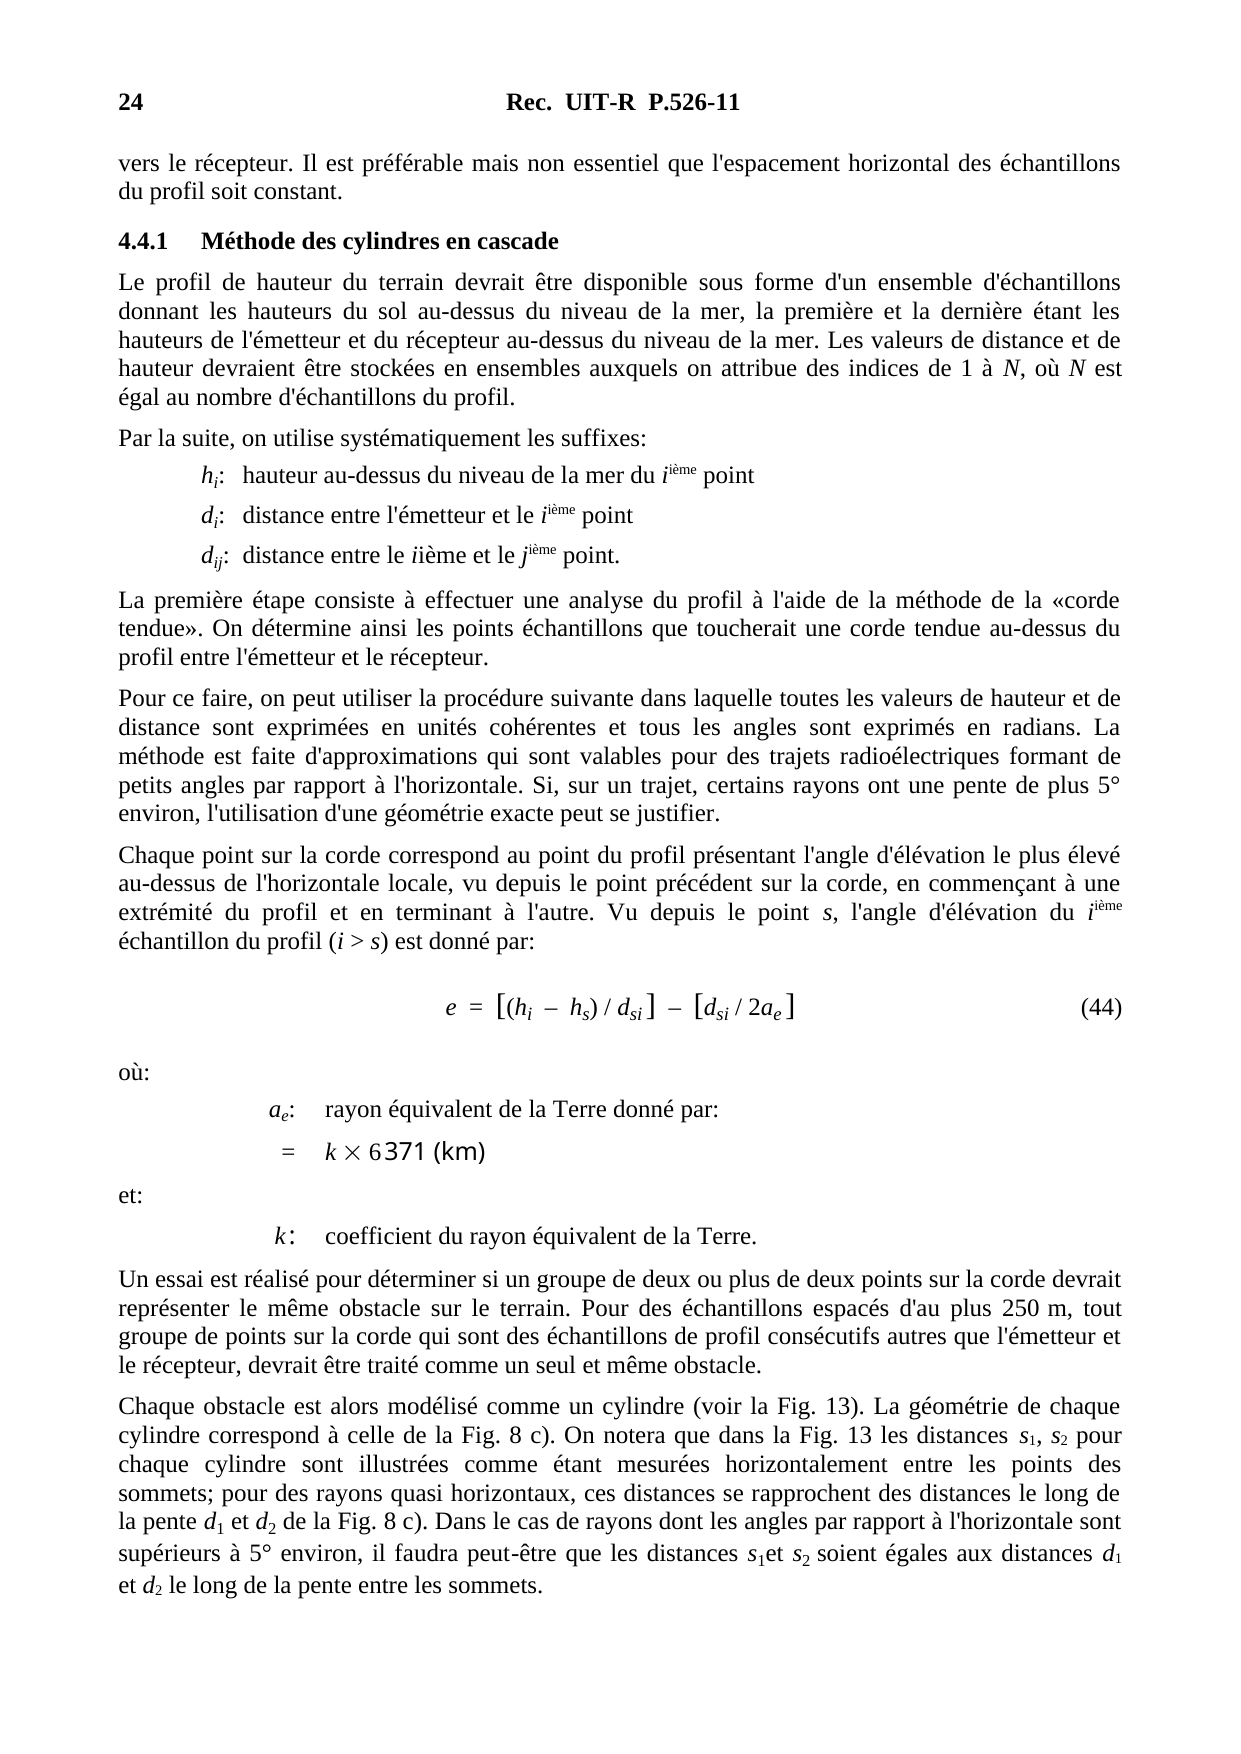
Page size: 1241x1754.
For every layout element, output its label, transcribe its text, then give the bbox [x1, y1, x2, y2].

text = k 6 371 (km) [118, 1134, 1122, 1168]
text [118, 148, 1122, 205]
text Le profil de hauteur du terrain devrait être disponible sous forme d'un ensemble d'échantillons donnant les hauteurs du sol au-dessus du niveau de la mer, la première et la dernière étant les hauteurs de l'émetteur et du récepteur au-dessus du niveau de la mer. Les valeurs de distance et de hauteur devraient être stockées en ensembles auxquels on attribue des indices de 1 à N, où N est égal au nombre d'échantillons du profil. [118, 267, 1122, 411]
text où: [118, 1057, 1122, 1085]
text dij: distance entre le iième et le jième point. [118, 541, 1122, 572]
text hi: hauteur au-dessus du niveau de la mer du iième point [118, 461, 1122, 492]
text ae: rayon équivalent de la Terre donné par: [118, 1094, 1122, 1125]
text Chaque point sur la corde correspond au point du profil présentant l'angle d'élévation le plus élevé au-dessus de l'horizontale locale, vu depuis le point précédent sur la corde, en commençant à une extrémité du profil et en terminant à l'autre. Vu depuis le point s, l'angle d'élévation du iième échantillon du profil (i > s) est donné par: [118, 840, 1122, 955]
text Chaque obstacle est alors modélisé comme un cylindre (voir la Fig. 13). La géométrie de chaque cylindre correspond à celle de la Fig. 8 c). On notera que dans la Fig. 13 les distances s1, s2 pour chaque cylindre sont illustrées comme étant mesurées horizontalement entre les points des sommets; pour des rayons quasi horizontaux, ces distances se rapprochent des distances le long de la pente d1 et d2 de la Fig. 8 c). Dans le cas de rayons dont les angles par rapport à l'horizontale sont supérieurs à 5° environ, il faudra peut-être que les distances s1et s2 soient égales aux distances d1 et d2 le long de la pente entre les sommets. [118, 1391, 1122, 1598]
text Par la suite, on utilise systématiquement les suffixes: [118, 423, 1122, 452]
text di: distance entre l'émetteur et le iième point [118, 501, 1122, 532]
text k : coefficient du rayon équivalent de la Terre. [118, 1217, 1122, 1251]
text e = [(hi – hs) / dsi ] – [dsi / 2ae ] (44) [118, 986, 1122, 1025]
text La première étape consiste à effectuer une analyse du profil à l'aide de la méthode de la «corde tendue». On détermine ainsi les points échantillons que toucherait une corde tendue au-dessus du profil entre l'émetteur et le récepteur. [118, 585, 1122, 671]
text et: [118, 1180, 1122, 1209]
text Un essai est réalisé pour déterminer si un groupe de deux ou plus de deux points sur la corde devrait représenter le même obstacle sur le terrain. Pour des échantillons espacés d'au plus 250 m, tout groupe de points sur la corde qui sont des échantillons de profil consécutifs autres que l'émetteur et le récepteur, devrait être traité comme un seul et même obstacle. [118, 1264, 1122, 1379]
text Pour ce faire, on peut utiliser la procédure suivante dans laquelle toutes les valeurs de hauteur et de distance sont exprimées en unités cohérentes et tous les angles sont exprimés en radians. La méthode est faite d'approximations qui sont valables pour des trajets radioélectriques formant de petits angles par rapport à l'horizontale. Si, sur un trajet, certains rayons ont une pente de plus 5° environ, l'utilisation d'une géométrie exacte peut se justifier. [118, 683, 1122, 827]
subtitle 4.4.1 Méthode des cylindres en cascade [118, 226, 1122, 255]
